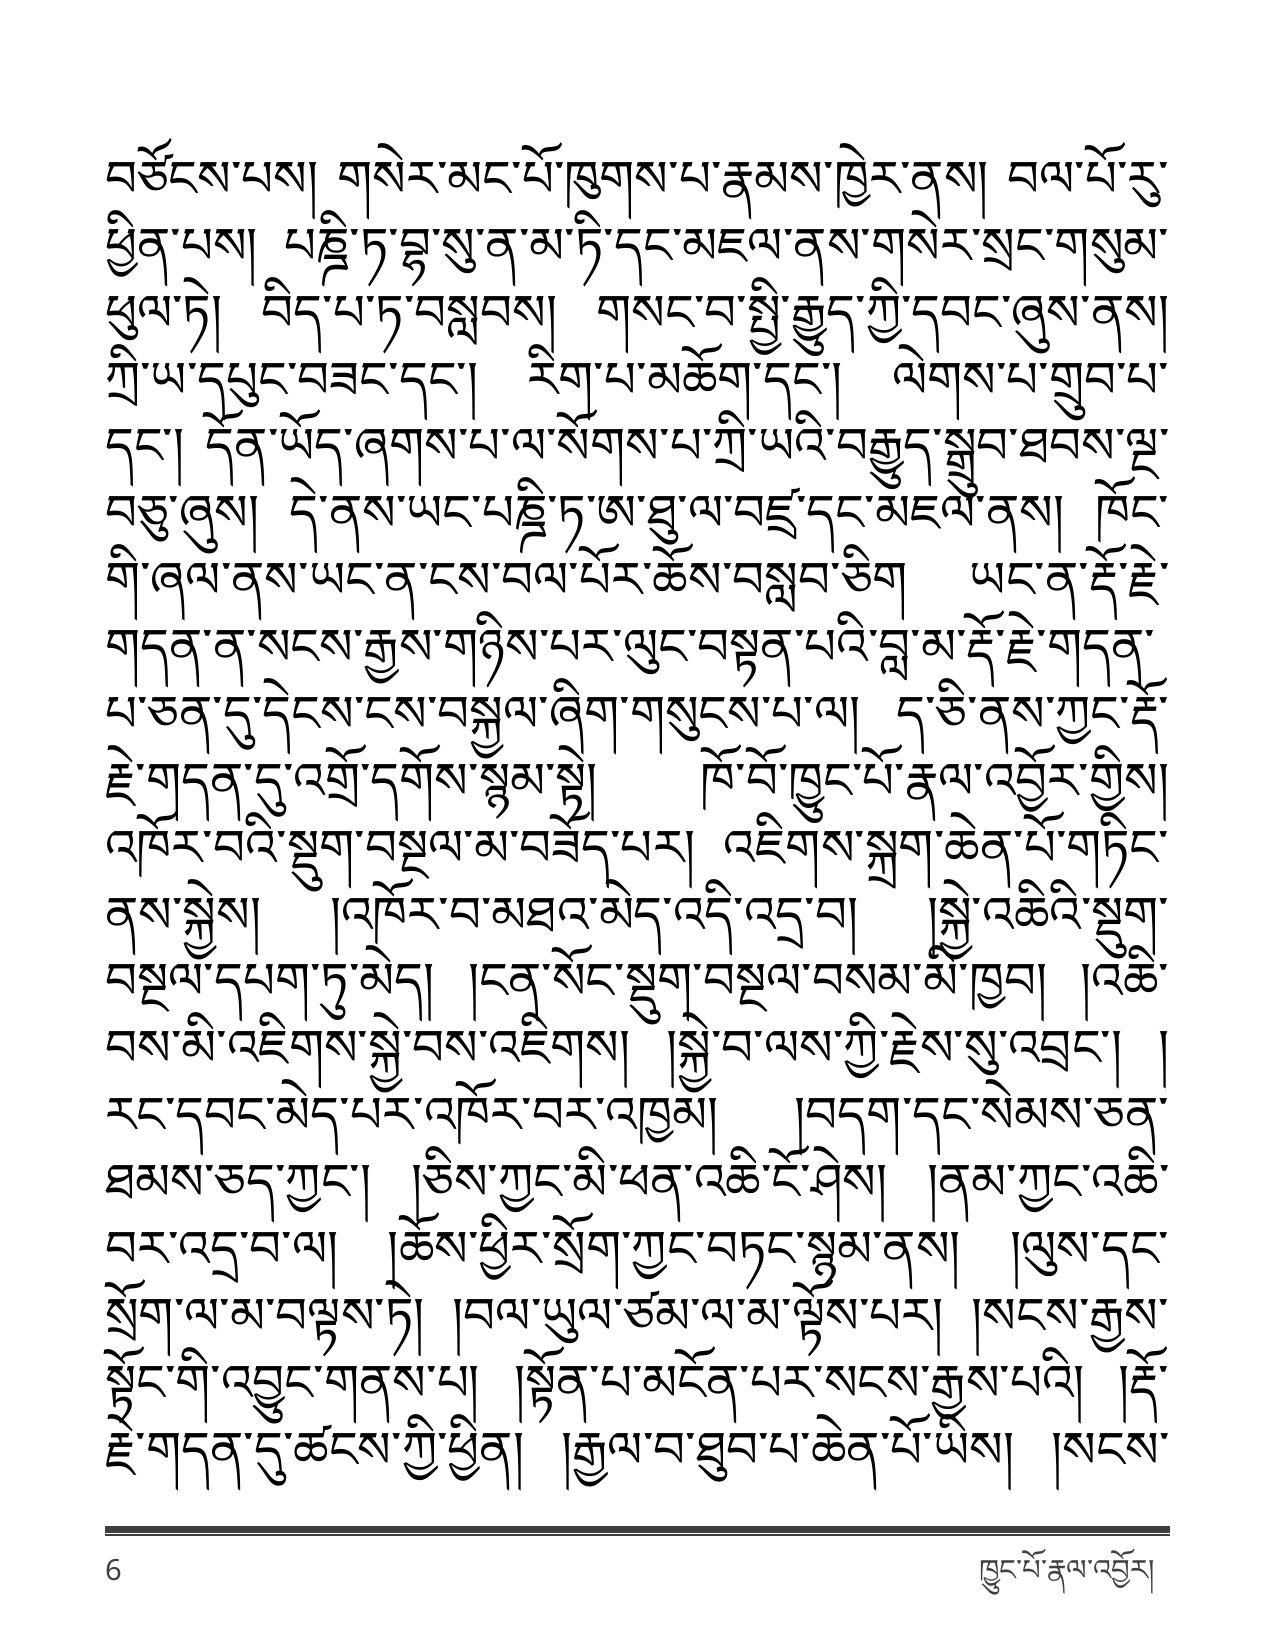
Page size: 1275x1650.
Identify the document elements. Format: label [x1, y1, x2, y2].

text [105, 150, 1170, 1479]
